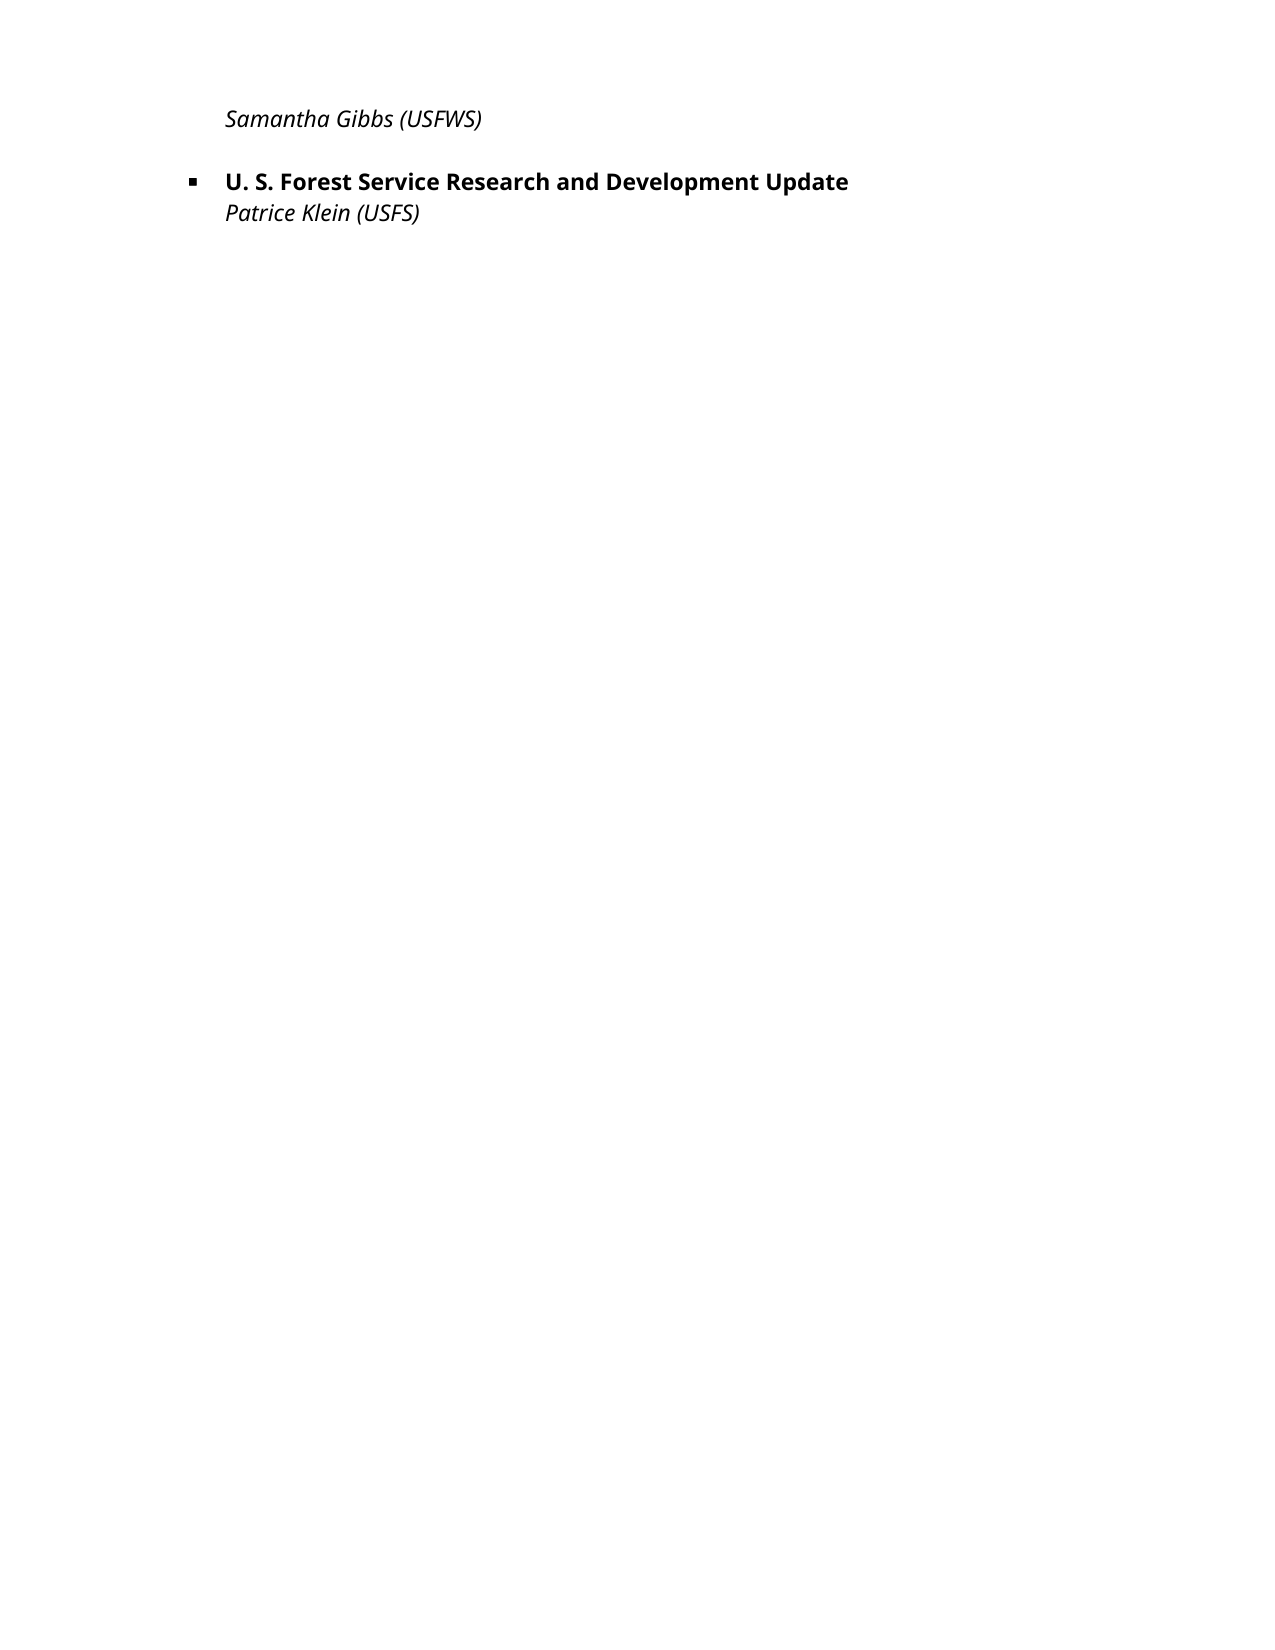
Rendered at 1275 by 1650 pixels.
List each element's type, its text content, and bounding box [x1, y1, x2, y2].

list Samantha Gibbs (USFWS) [225, 103, 1125, 134]
list Patrice Klein (USFS) [225, 197, 1125, 228]
list U. S. Forest Service Research and Development Update [187, 166, 1125, 197]
